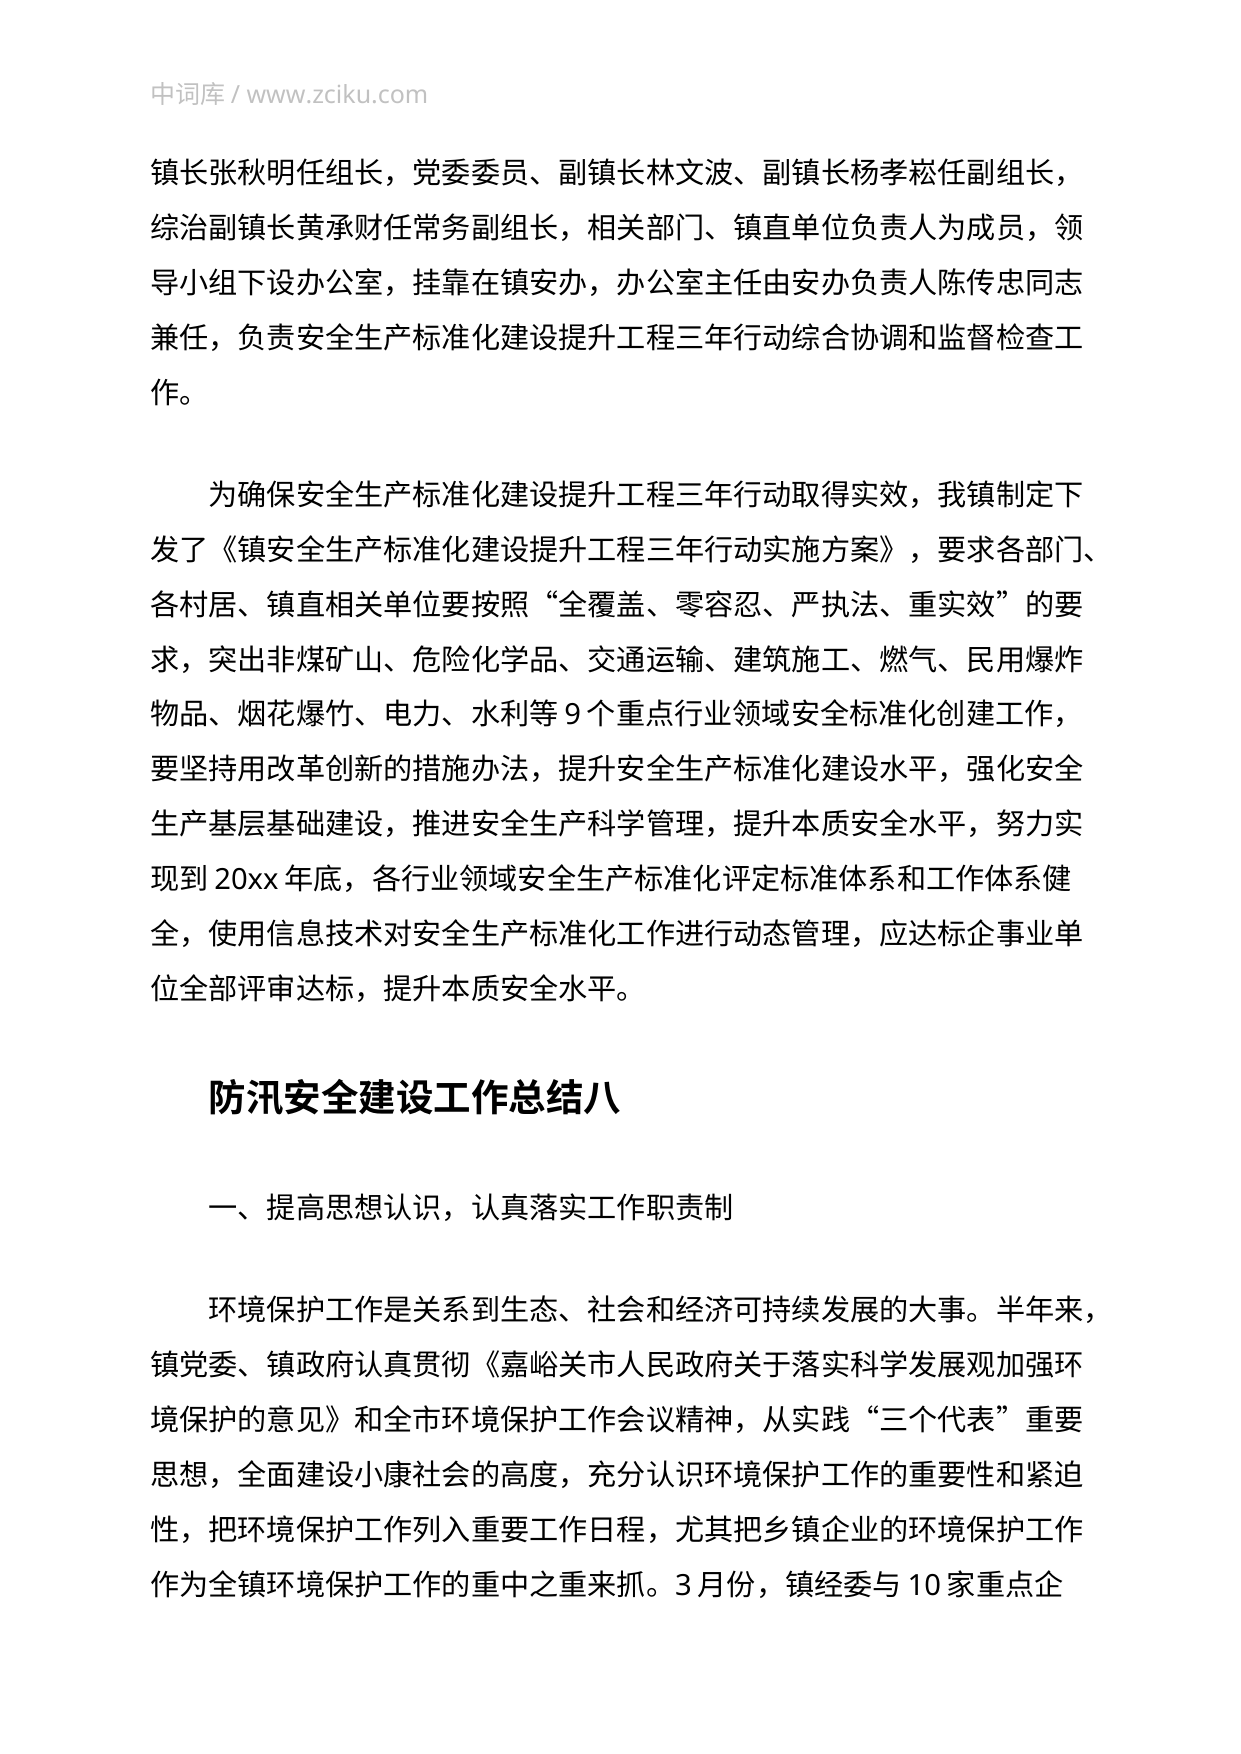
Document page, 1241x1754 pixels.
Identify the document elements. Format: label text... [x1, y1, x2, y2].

text 一、提高思想认识，认真落实工作职责制 [150, 1185, 1090, 1227]
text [150, 1287, 1090, 1603]
text 防汛安全建设工作总结八 [150, 1067, 1090, 1122]
text 为确保安全生产标准化建设提升工程三年行动取得实效，我镇制定下发了《镇安全生产标准化建设提升工程三年行动实施方案》，要求各部门、各村居、镇直相关单位要按照“全覆盖、零容忍、严执法、重实效”的要求，突出非煤矿山、危险化学品、交通运输、建筑施工、燃气、民用爆炸物品、烟花爆竹、电力、水利等9个重点行业领域安全标准化创建工作，要坚持用改革创新的措施办法，提升安全生产标准化建设水平，强化安全生产基层基础建设，推进安全生产科学管理，提升本质安全水平，努力实现到20xx年底，各行业领域安全生产标准化评定标准体系和工作体系健全，使用信息技术对安全生产标准化工作进行动态管理，应达标企事业单位全部评审达标，提升本质安全水平。 [150, 471, 1090, 1008]
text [150, 150, 1090, 412]
